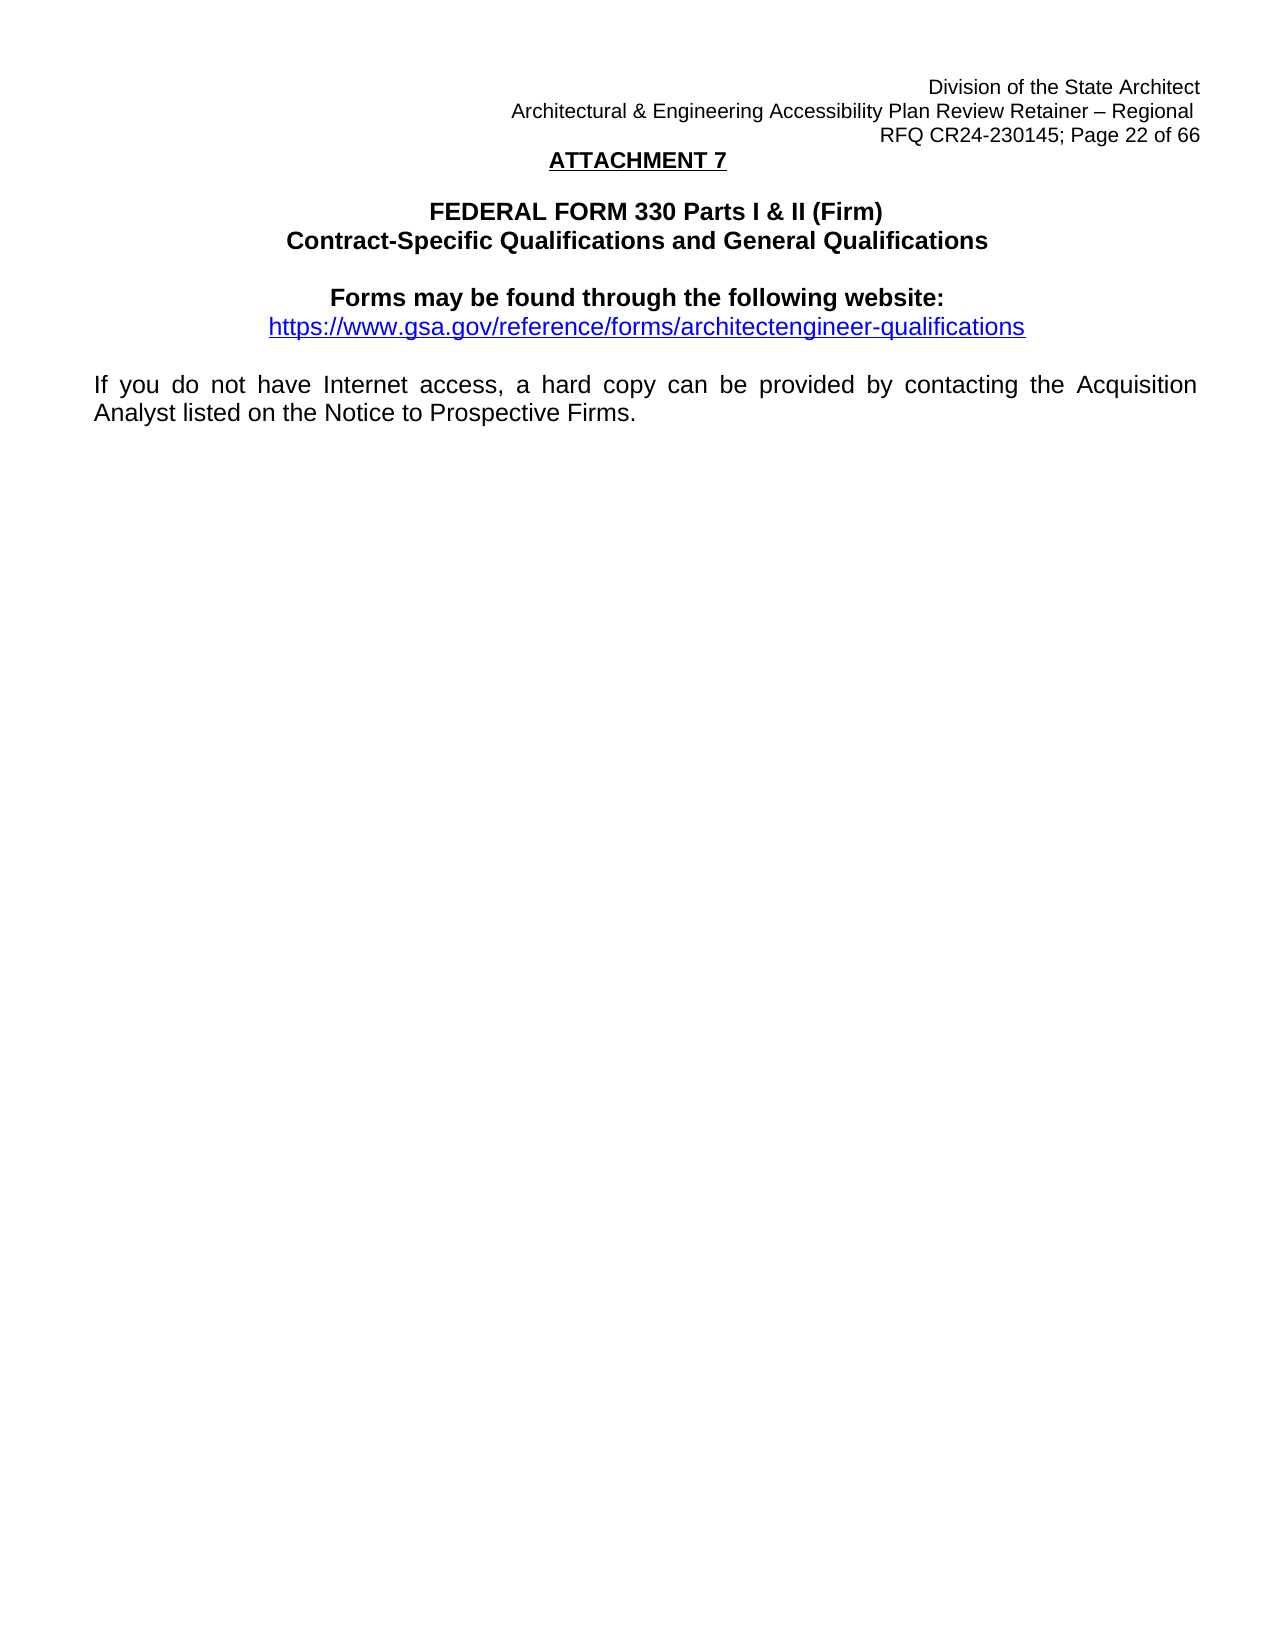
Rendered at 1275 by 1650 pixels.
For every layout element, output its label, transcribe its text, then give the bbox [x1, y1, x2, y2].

text https://www.gsa.gov/reference/forms/architectengineer-qualifications [94, 312, 1200, 341]
text Forms may be found through the following website: [75, 283, 1200, 312]
text ATTACHMENT 7 [75, 147, 1200, 173]
text If you do not have Internet access, a hard copy can be provided by contacting the Acquisition Analyst listed on the Notice to Prospective Firms. [94, 370, 1200, 427]
subtitle FEDERAL FORM 330 Parts I & II (Firm) [112, 197, 1200, 226]
text Contract-Specific Qualifications and General Qualifications [75, 226, 1200, 255]
